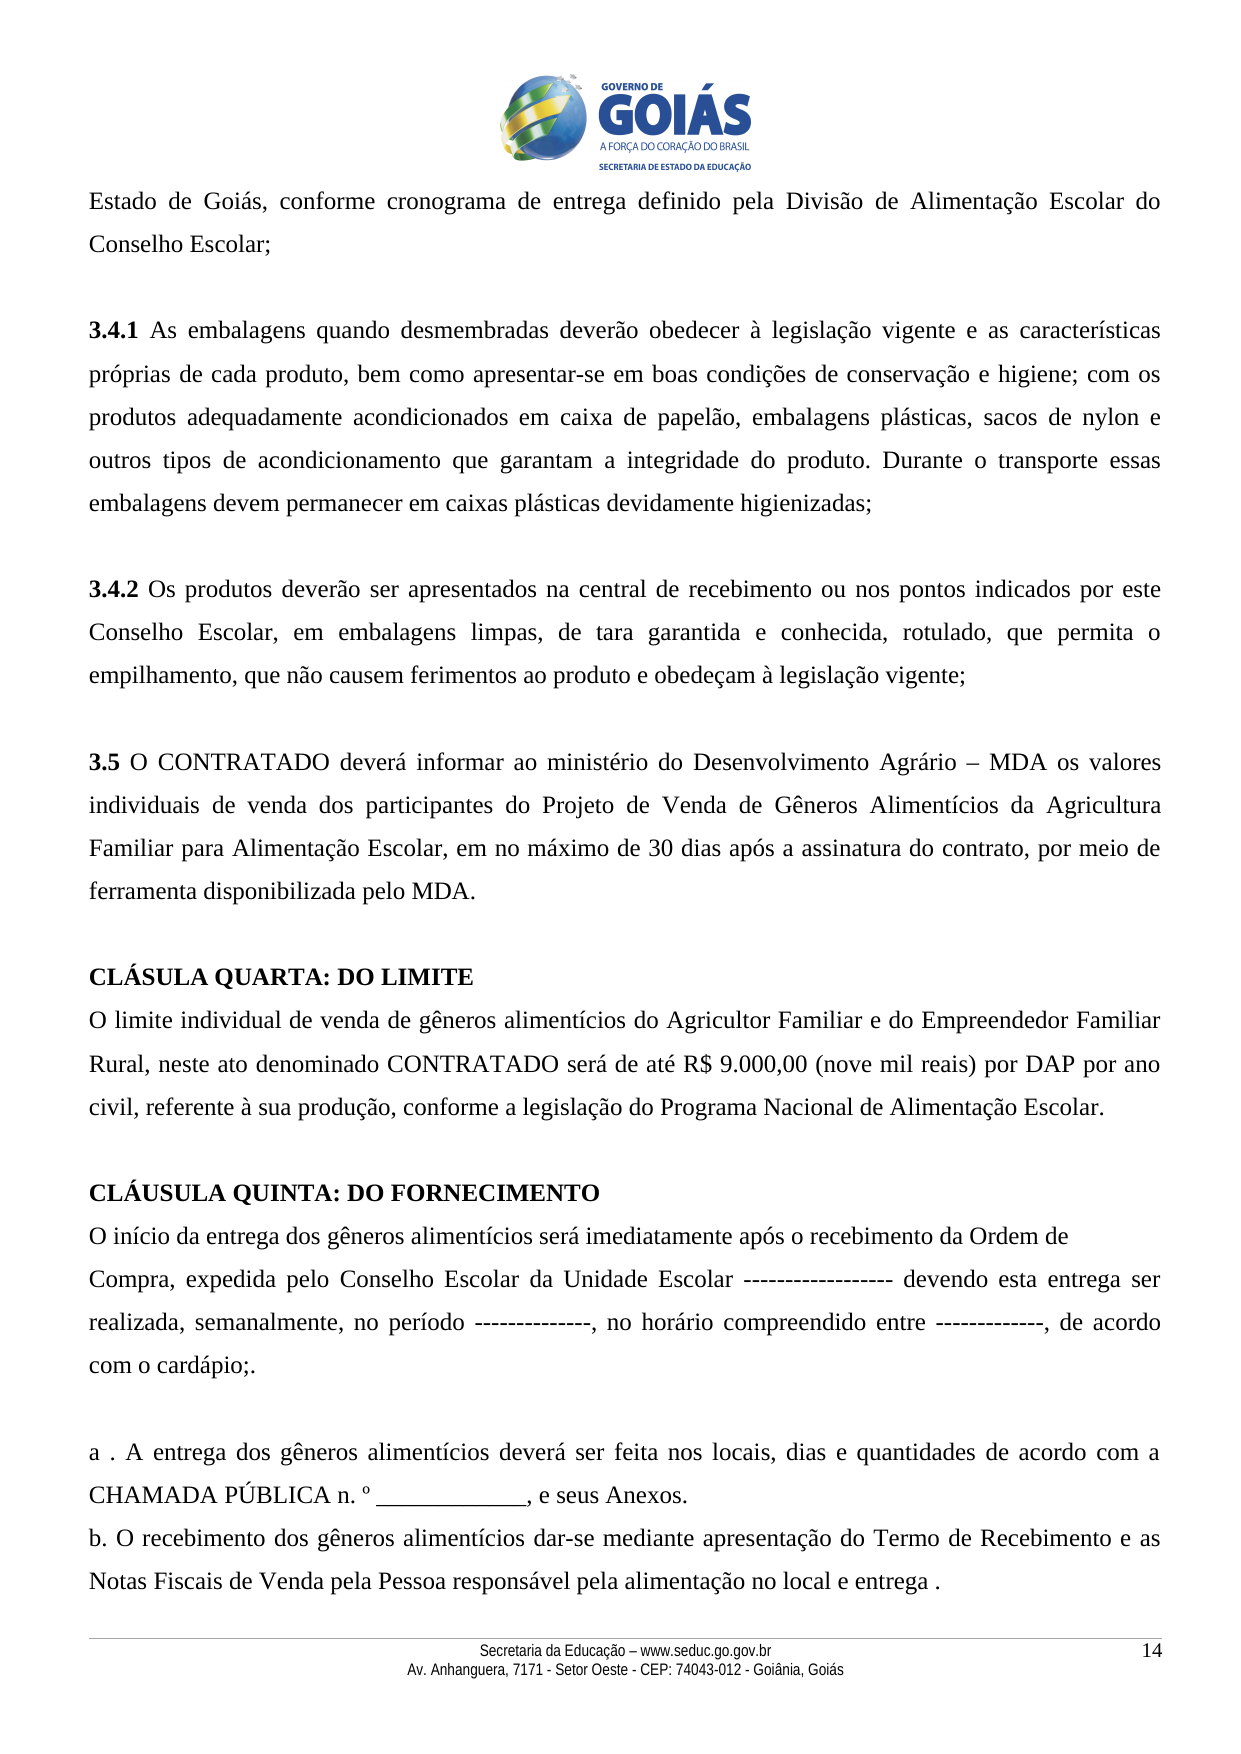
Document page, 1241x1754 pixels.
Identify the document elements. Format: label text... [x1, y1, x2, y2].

text O início da entrega dos gêneros alimentícios será imediatamente após o recebimento da Ordem de [89, 1221, 1162, 1250]
text Compra, expedida pelo Conselho Escolar da Unidade Escolar ------------------ devendo esta entrega ser realizada, semanalmente, no período --------------, no horário compreendido entre -------------, de acordo com o cardápio;. [89, 1264, 1162, 1379]
text 3.5 O CONTRATADO deverá informar ao ministério do Desenvolvimento Agrário – MDA os valores individuais de venda dos participantes do Projeto de Venda de Gêneros Alimentícios da Agricultura Familiar para Alimentação Escolar, em no máximo de 30 dias após a assinatura do contrato, por meio de ferramenta disponibilizada pelo MDA. [89, 747, 1162, 905]
text CLÁSULA QUARTA: DO LIMITE [89, 962, 1162, 991]
text b. O recebimento dos gêneros alimentícios dar-se mediante apresentação do Termo de Recebimento e as Notas Fiscais de Venda pela Pessoa responsável pela alimentação no local e entrega . [89, 1523, 1162, 1595]
text CLÁUSULA QUINTA: DO FORNECIMENTO [89, 1178, 1162, 1207]
picture [500, 74, 751, 172]
text 3.4.2 Os produtos deverão ser apresentados na central de recebimento ou nos pontos indicados por este Conselho Escolar, em embalagens limpas, de tara garantida e conhecida, rotulado, que permita o empilhamento, que não causem ferimentos ao produto e obedeçam à legislação vigente; [89, 574, 1162, 689]
text 3.4.1 As embalagens quando desmembradas deverão obedecer à legislação vigente e as características próprias de cada produto, bem como apresentar-se em boas condições de conservação e higiene; com os produtos adequadamente acondicionados em caixa de papelão, embalagens plásticas, sacos de nylon e outros tipos de acondicionamento que garantam a integridade do produto. Durante o transporte essas embalagens devem permanecer em caixas plásticas devidamente higienizadas; [89, 316, 1162, 517]
text a . A entrega dos gêneros alimentícios deverá ser feita nos locais, dias e quantidades de acordo com a CHAMADA PÚBLICA n. º ____________, e seus Anexos. [89, 1437, 1162, 1509]
text O limite individual de venda de gêneros alimentícios do Agricultor Familiar e do Empreendedor Familiar Rural, neste ato denominado CONTRATADO será de até R$ 9.000,00 (nove mil reais) por DAP por ano civil, referente à sua produção, conforme a legislação do Programa Nacional de Alimentação Escolar. [89, 1006, 1162, 1121]
